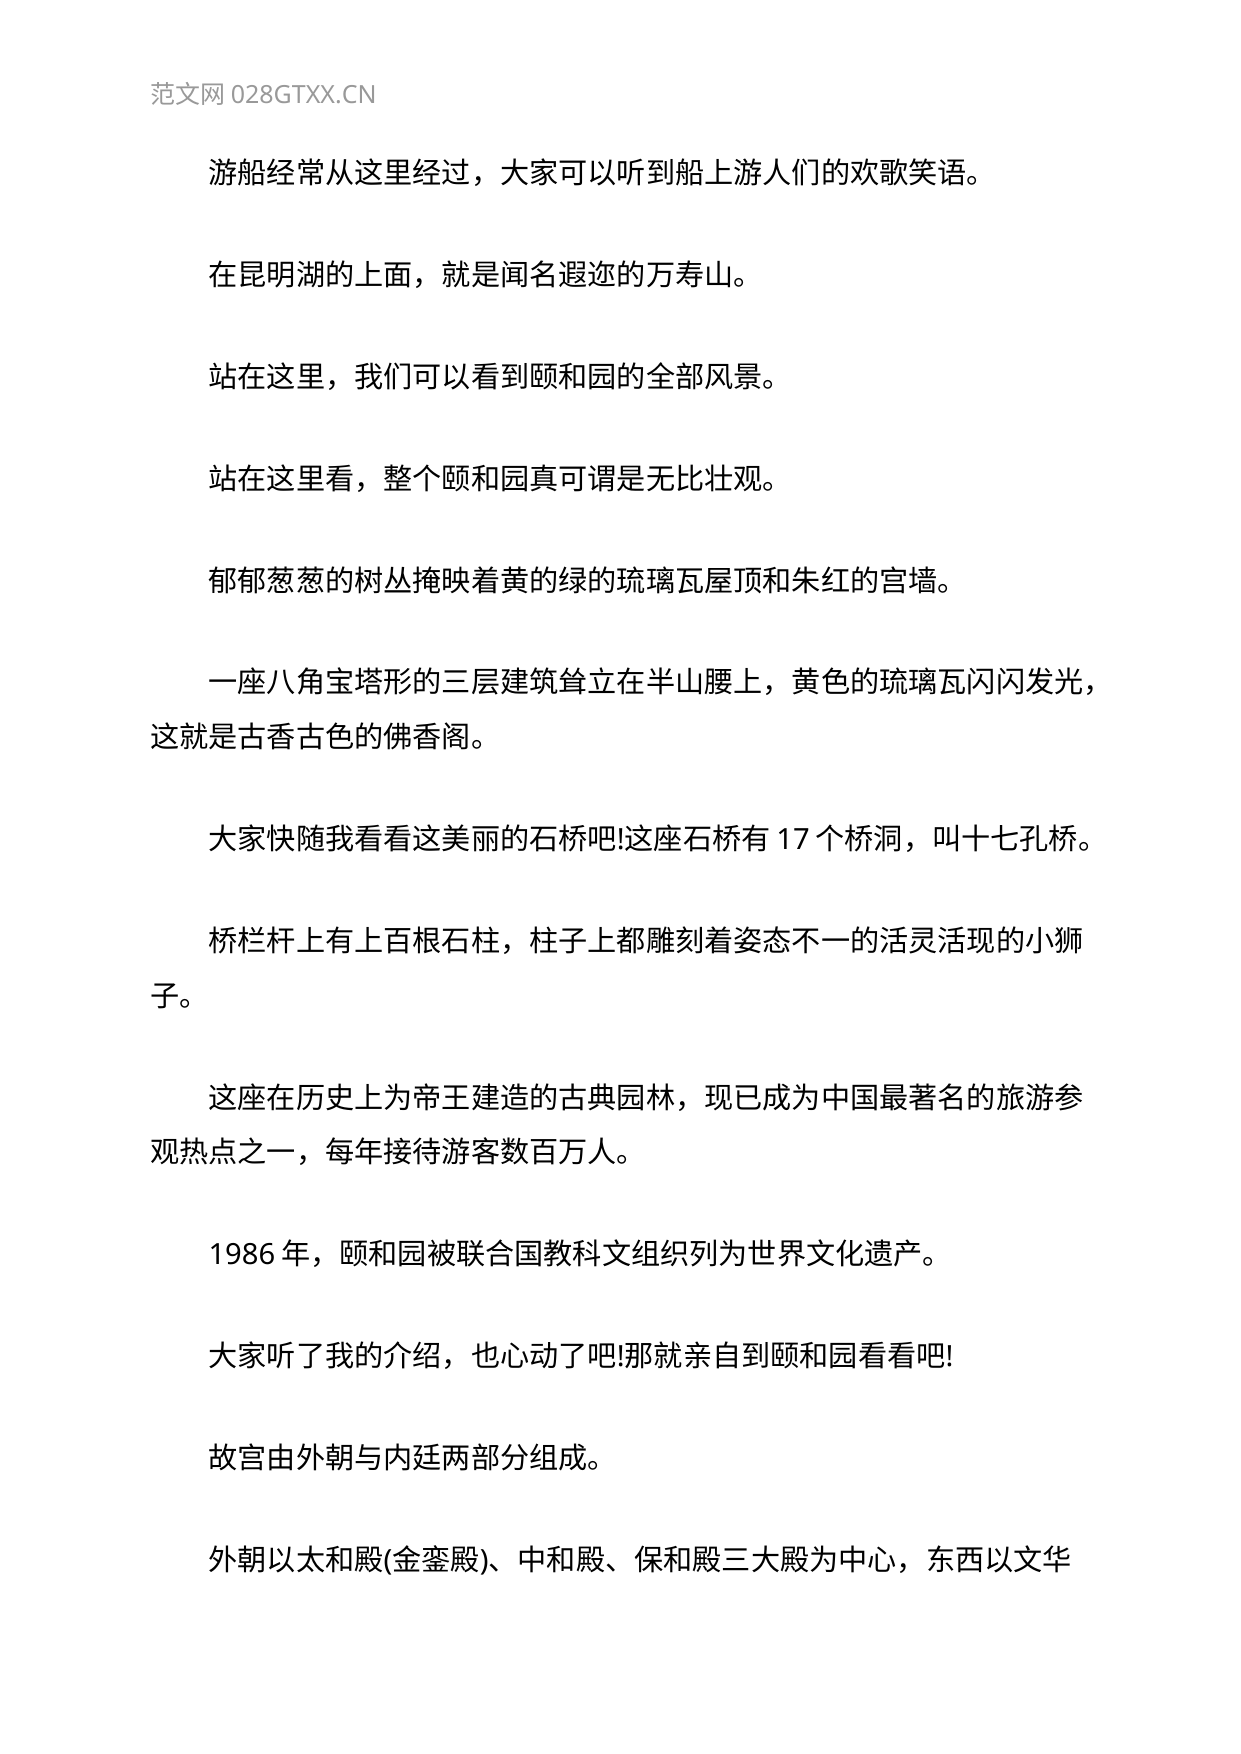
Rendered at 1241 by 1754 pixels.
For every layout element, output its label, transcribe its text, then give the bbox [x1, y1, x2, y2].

text 郁郁葱葱的树丛掩映着黄的绿的琉璃瓦屋顶和朱红的宫墙。 [150, 557, 1090, 599]
text 站在这里，我们可以看到颐和园的全部风景。 [150, 353, 1090, 396]
text 桥栏杆上有上百根石柱，柱子上都雕刻着姿态不一的活灵活现的小狮子。 [150, 917, 1090, 1015]
text 一座八角宝塔形的三层建筑耸立在半山腰上，黄色的琉璃瓦闪闪发光，这就是古香古色的佛香阁。 [150, 659, 1090, 756]
text 在昆明湖的上面，就是闻名遐迩的万寿山。 [150, 252, 1090, 294]
text 1986年，颐和园被联合国教科文组织列为世界文化遗产。 [150, 1231, 1090, 1273]
text 大家听了我的介绍，也心动了吧!那就亲自到颐和园看看吧! [150, 1333, 1090, 1375]
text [150, 1537, 1090, 1579]
text 站在这里看，整个颐和园真可谓是无比壮观。 [150, 455, 1090, 498]
text 故宫由外朝与内廷两部分组成。 [150, 1435, 1090, 1477]
text 大家快随我看看这美丽的石桥吧!这座石桥有17个桥洞，叫十七孔桥。 [150, 816, 1090, 858]
text 这座在历史上为帝王建造的古典园林，现已成为中国最著名的旅游参观热点之一，每年接待游客数百万人。 [150, 1074, 1090, 1171]
text 游船经常从这里经过，大家可以听到船上游人们的欢歌笑语。 [150, 150, 1090, 192]
